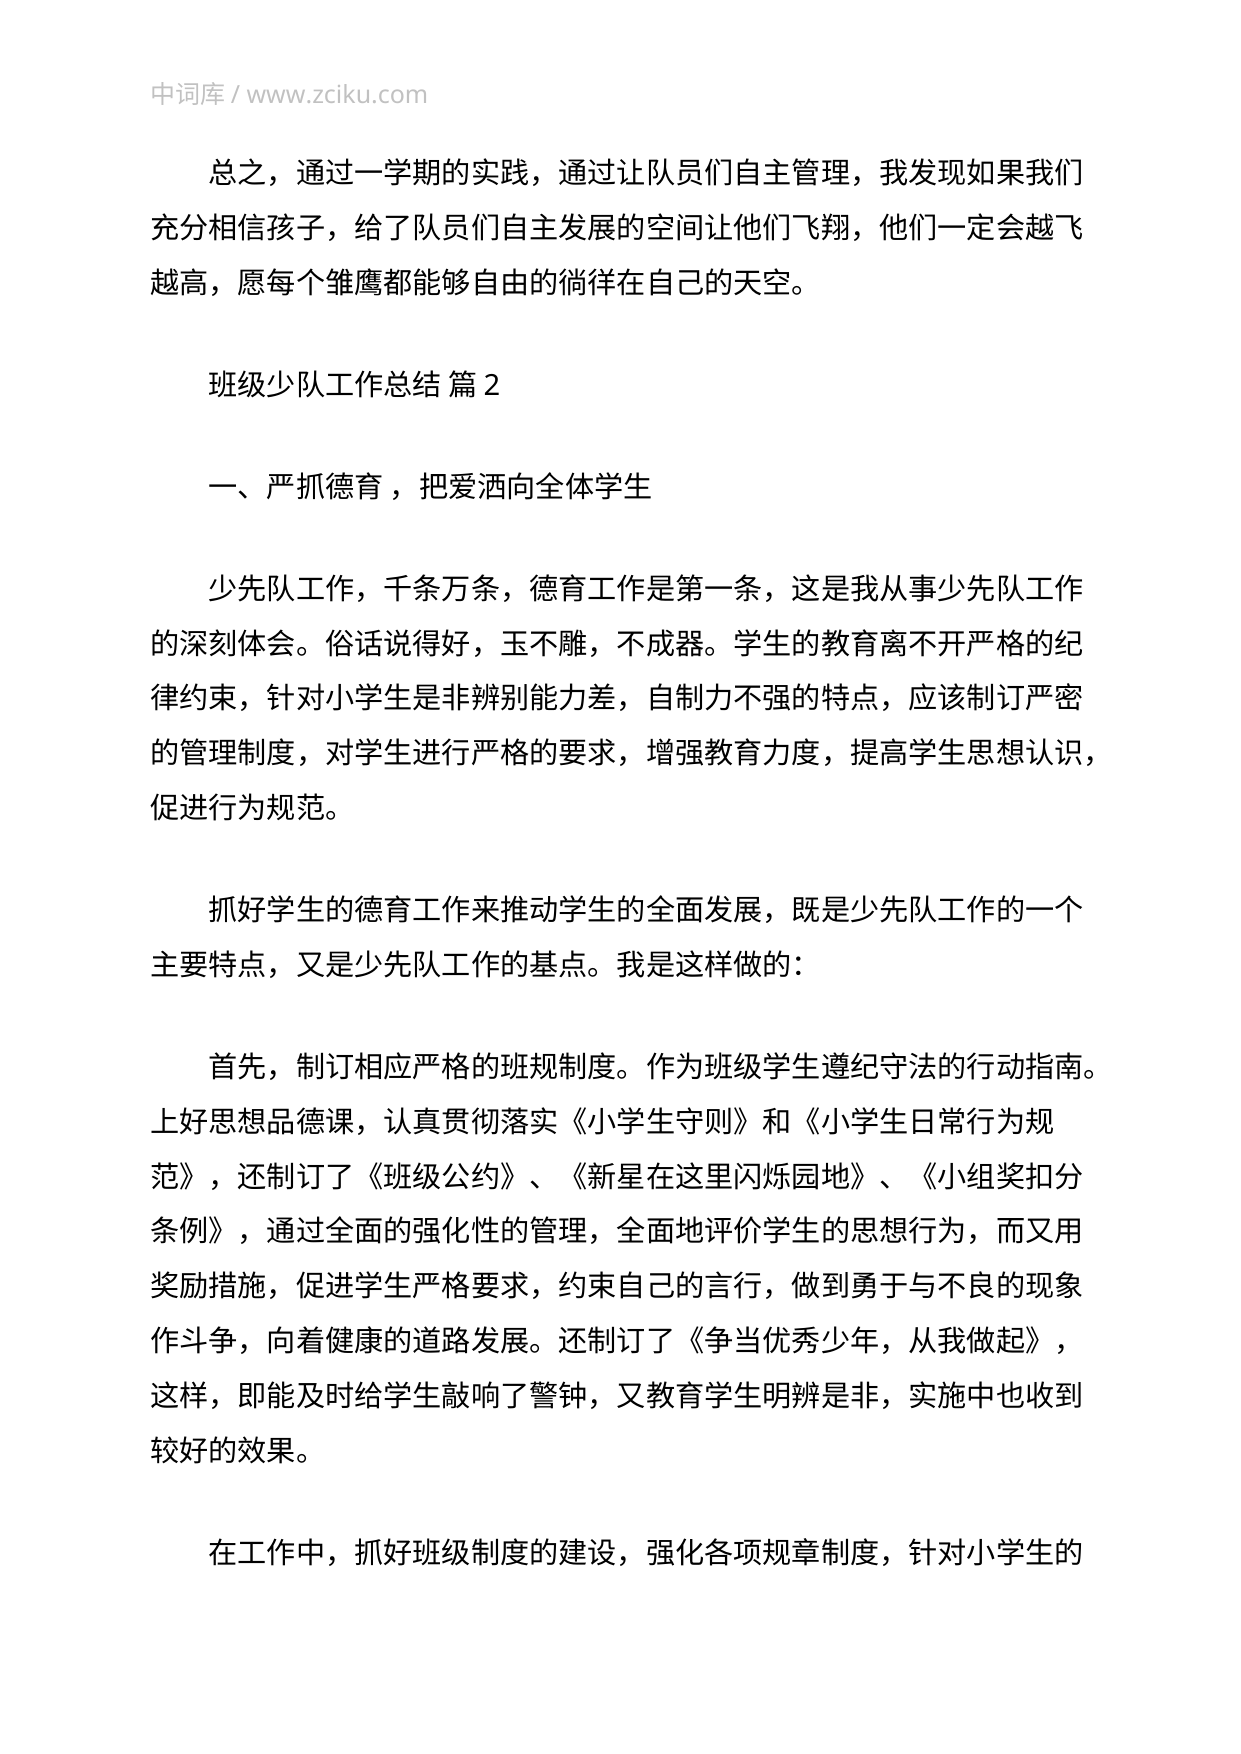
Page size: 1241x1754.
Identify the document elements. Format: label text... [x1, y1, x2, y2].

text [150, 1529, 1090, 1572]
text 一、严抓德育 ，把爱洒向全体学生 [150, 463, 1090, 506]
text 首先，制订相应严格的班规制度。作为班级学生遵纪守法的行动指南。上好思想品德课，认真贯彻落实《小学生守则》和《小学生日常行为规范》，还制订了《班级公约》、《新星在这里闪烁园地》、《小组奖扣分条例》，通过全面的强化性的管理，全面地评价学生的思想行为，而又用奖励措施，促进学生严格要求，约束自己的言行，做到勇于与不良的现象作斗争，向着健康的道路发展。还制订了《争当优秀少年，从我做起》，这样，即能及时给学生敲响了警钟，又教育学生明辨是非，实施中也收到较好的效果。 [150, 1043, 1090, 1470]
text 抓好学生的德育工作来推动学生的全面发展，既是少先队工作的一个主要特点，又是少先队工作的基点。我是这样做的： [150, 887, 1090, 984]
text 总之，通过一学期的实践，通过让队员们自主管理，我发现如果我们充分相信孩子，给了队员们自主发展的空间让他们飞翔，他们一定会越飞越高，愿每个雏鹰都能够自由的徜徉在自己的天空。 [150, 150, 1090, 302]
text 班级少队工作总结 篇2 [150, 362, 1090, 404]
text 少先队工作，千条万条，德育工作是第一条，这是我从事少先队工作的深刻体会。俗话说得好，玉不雕，不成器。学生的教育离不开严格的纪律约束，针对小学生是非辨别能力差，自制力不强的特点，应该制订严密的管理制度，对学生进行严格的要求，增强教育力度，提高学生思想认识，促进行为规范。 [150, 565, 1090, 827]
